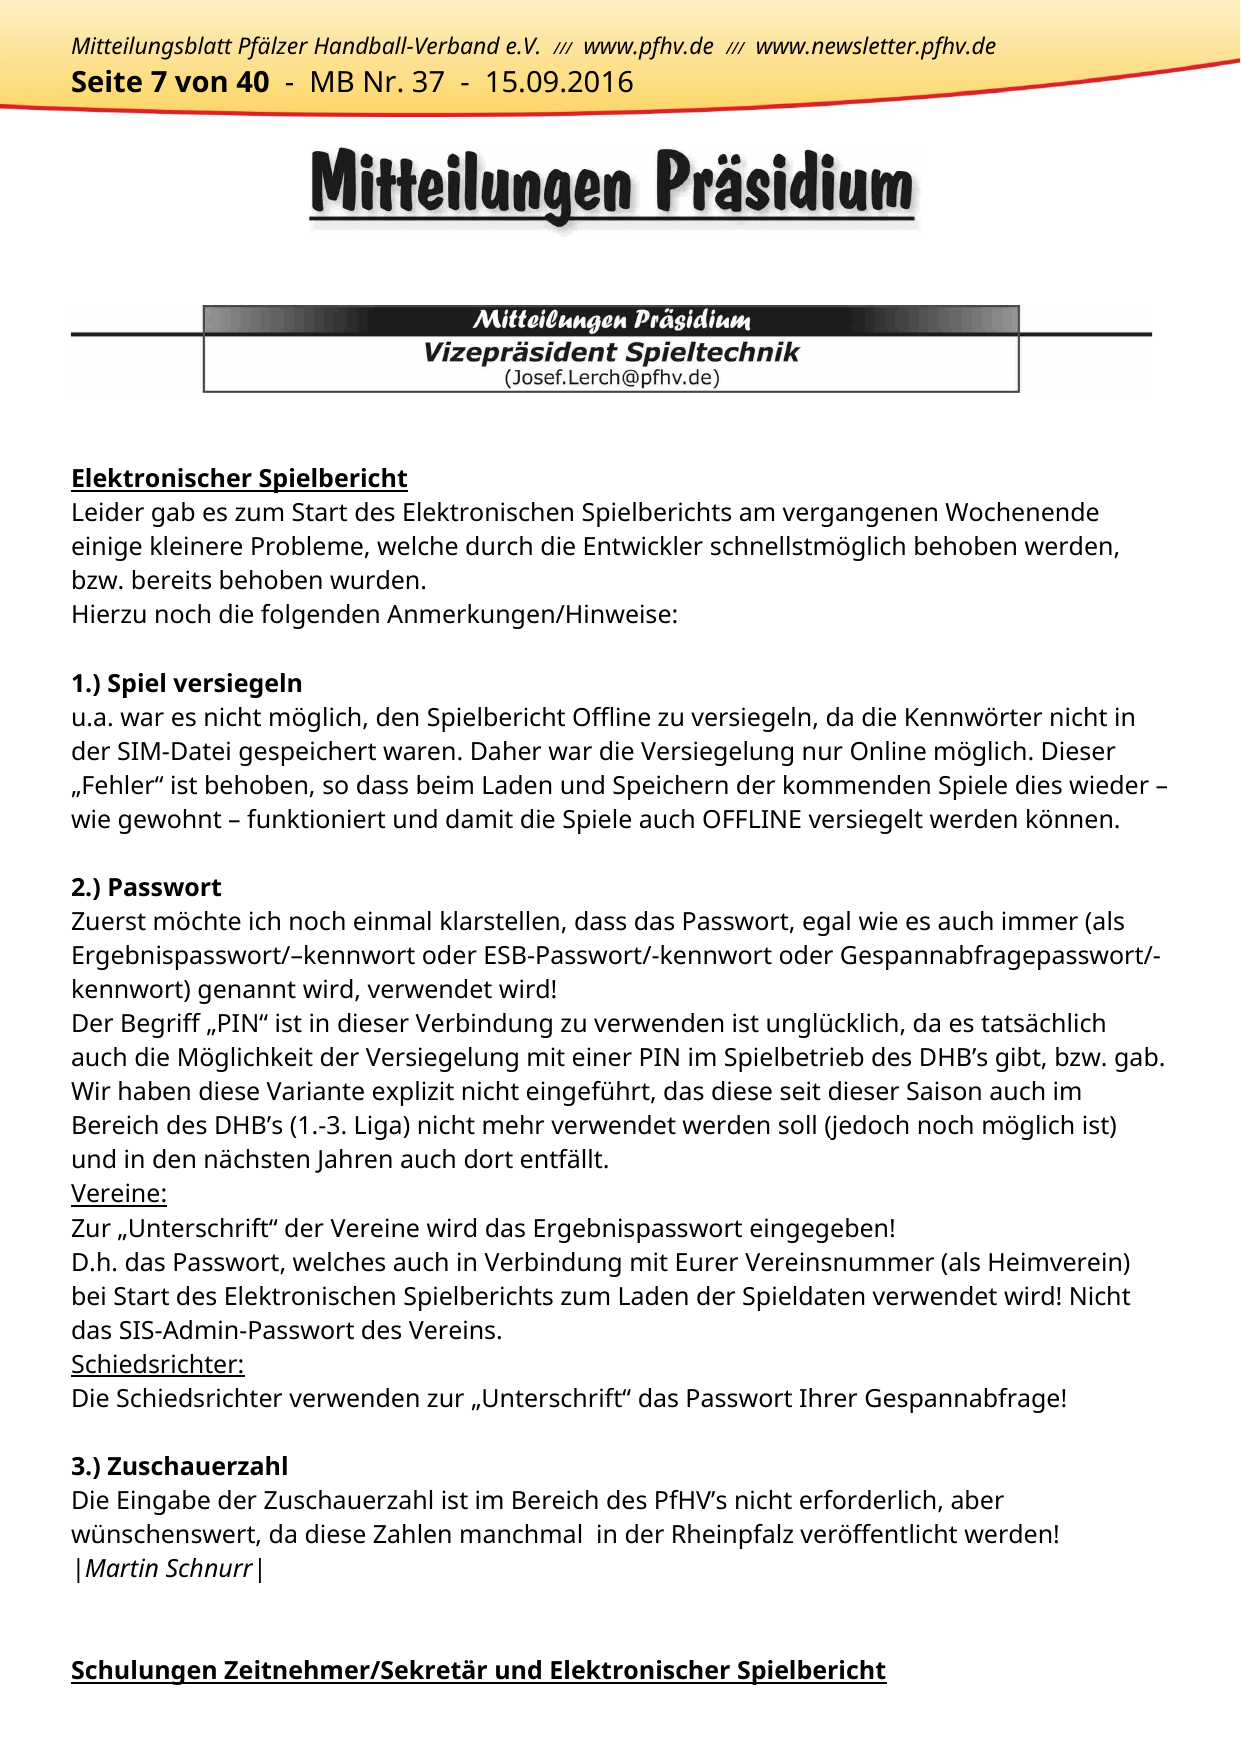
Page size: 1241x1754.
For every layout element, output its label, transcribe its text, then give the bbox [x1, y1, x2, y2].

picture [0, 0, 1241, 117]
text 2.) Passwort [71, 869, 1169, 904]
text u.a. war es nicht möglich, den Spielbericht Offline zu versiegeln, da die Kennwörter nicht in der SIM-Datei gespeichert waren. Daher war die Versiegelung nur Online möglich. Dieser „Fehler“ ist behoben, so dass beim Laden und Speichern der kommenden Spiele dies wieder – wie gewohnt – funktioniert und damit die Spiele auch OFFLINE versiegelt werden können. [71, 699, 1169, 836]
text Vereine: Zur „Unterschrift“ der Vereine wird das Ergebnispasswort eingegeben! D.h. das Passwort, welches auch in Verbindung mit Eurer Vereinsnummer (als Heimverein) bei Start des Elektronischen Spielberichts zum Laden der Spieldaten verwendet wird! Nicht das SIS-Admin-Passwort des Vereins. [71, 1176, 1169, 1346]
text 3.) Zuschauerzahl [71, 1449, 1169, 1483]
text |Martin Schnurr| [71, 1551, 1169, 1585]
picture [307, 147, 924, 238]
text Hierzu noch die folgenden Anmerkungen/Hinweise: [71, 597, 1169, 631]
picture [70, 305, 1153, 393]
text Zuerst möchte ich noch einmal klarstellen, dass das Passwort, egal wie es auch immer (als Ergebnispasswort/–kennwort oder ESB-Passwort/-kennwort oder Gespannabfragepasswort/-kennwort) genannt wird, verwendet wird! [71, 904, 1169, 1006]
text Leider gab es zum Start des Elektronischen Spielberichts am vergangenen Wochenende einige kleinere Probleme, welche durch die Entwickler schnellstmöglich behoben werden, bzw. bereits behoben wurden. [71, 495, 1169, 597]
text 1.) Spiel versiegeln [71, 665, 1169, 699]
text Die Eingabe der Zuschauerzahl ist im Bereich des PfHV’s nicht erforderlich, aber wünschenswert, da diese Zahlen manchmal in der Rheinpfalz veröffentlicht werden! [71, 1483, 1169, 1551]
text Schulungen Zeitnehmer/Sekretär und Elektronischer Spielbericht [71, 1653, 1169, 1687]
text Elektronischer Spielbericht [71, 461, 1169, 495]
text Schiedsrichter: Die Schiedsrichter verwenden zur „Unterschrift“ das Passwort Ihrer Gespannabfrage! [71, 1346, 1169, 1414]
text Der Begriff „PIN“ ist in dieser Verbindung zu verwenden ist unglücklich, da es tatsächlich auch die Möglichkeit der Versiegelung mit einer PIN im Spielbetrieb des DHB’s gibt, bzw. gab. Wir haben diese Variante explizit nicht eingeführt, das diese seit dieser Saison auch im Bereich des DHB’s (1.-3. Liga) nicht mehr verwendet werden soll (jedoch noch möglich ist) und in den nächsten Jahren auch dort entfällt. [71, 1006, 1169, 1176]
